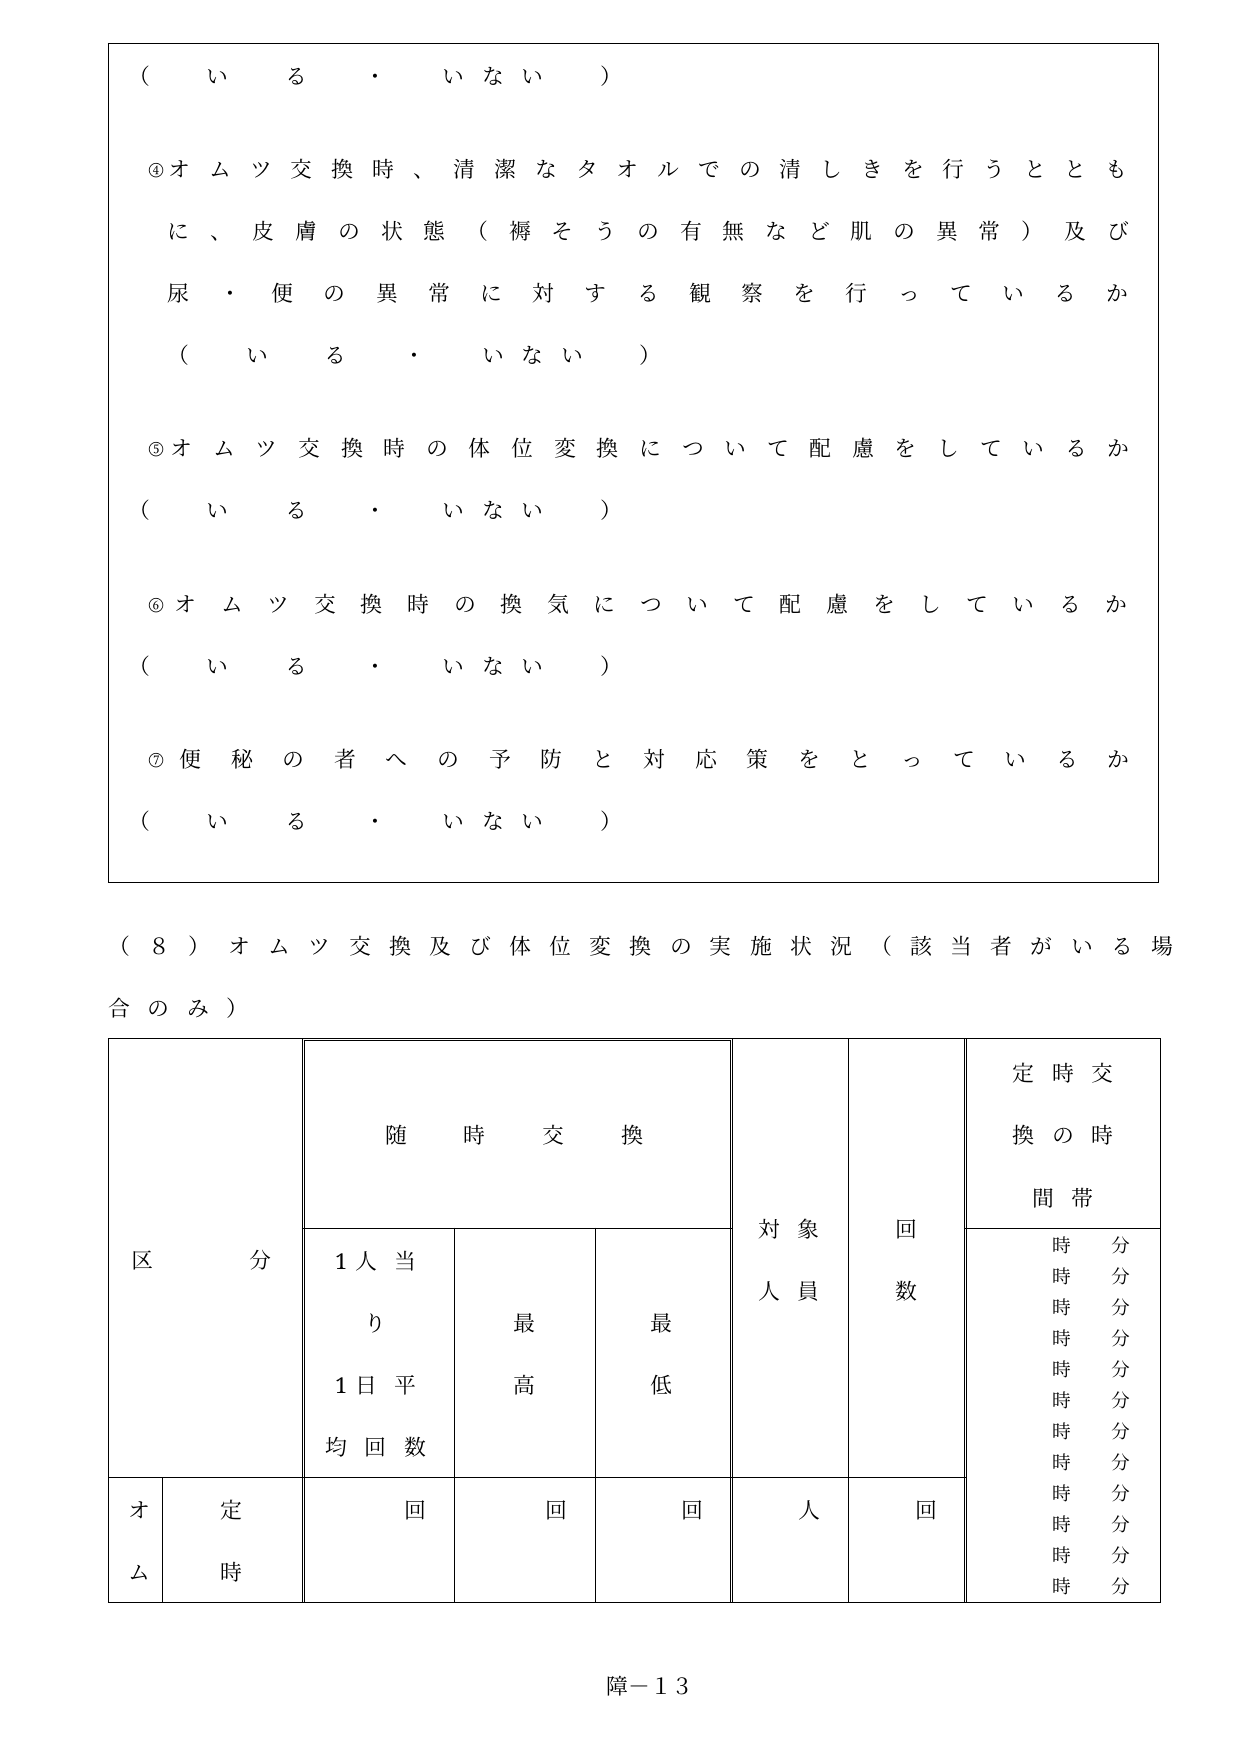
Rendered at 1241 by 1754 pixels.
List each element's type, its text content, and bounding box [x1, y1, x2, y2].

table_cell 人 [733, 1478, 848, 1602]
table_cell 時 分 時 分 時 分 時 分 時 分 時 分 時 分 時 分 時 分 時 分 時 分 時 分 [967, 1229, 1160, 1602]
table_cell 回 [455, 1478, 595, 1602]
table_cell 定 時 [163, 1478, 302, 1602]
table_header 回 数 [849, 1039, 964, 1477]
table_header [109, 44, 1158, 882]
table_cell 回 [596, 1478, 730, 1602]
table_header 区 分 [109, 1039, 302, 1477]
table_cell 1人当り 1日平均回数 [305, 1229, 454, 1477]
table_header 対象人員 [733, 1039, 848, 1477]
table_cell 最 低 [596, 1229, 730, 1477]
table_cell オ ム ツ [109, 1478, 162, 1602]
text （８）オムツ交換及び体位変換の実施状況（該当者がいる場合のみ） [108, 914, 1191, 1038]
table_header 随 時 交 換 [305, 1041, 730, 1228]
table_header 定時交換の時間帯 [967, 1039, 1160, 1228]
table_cell 回 [305, 1478, 454, 1602]
table_cell 回 [849, 1478, 964, 1602]
table_cell 最 高 [455, 1229, 595, 1477]
